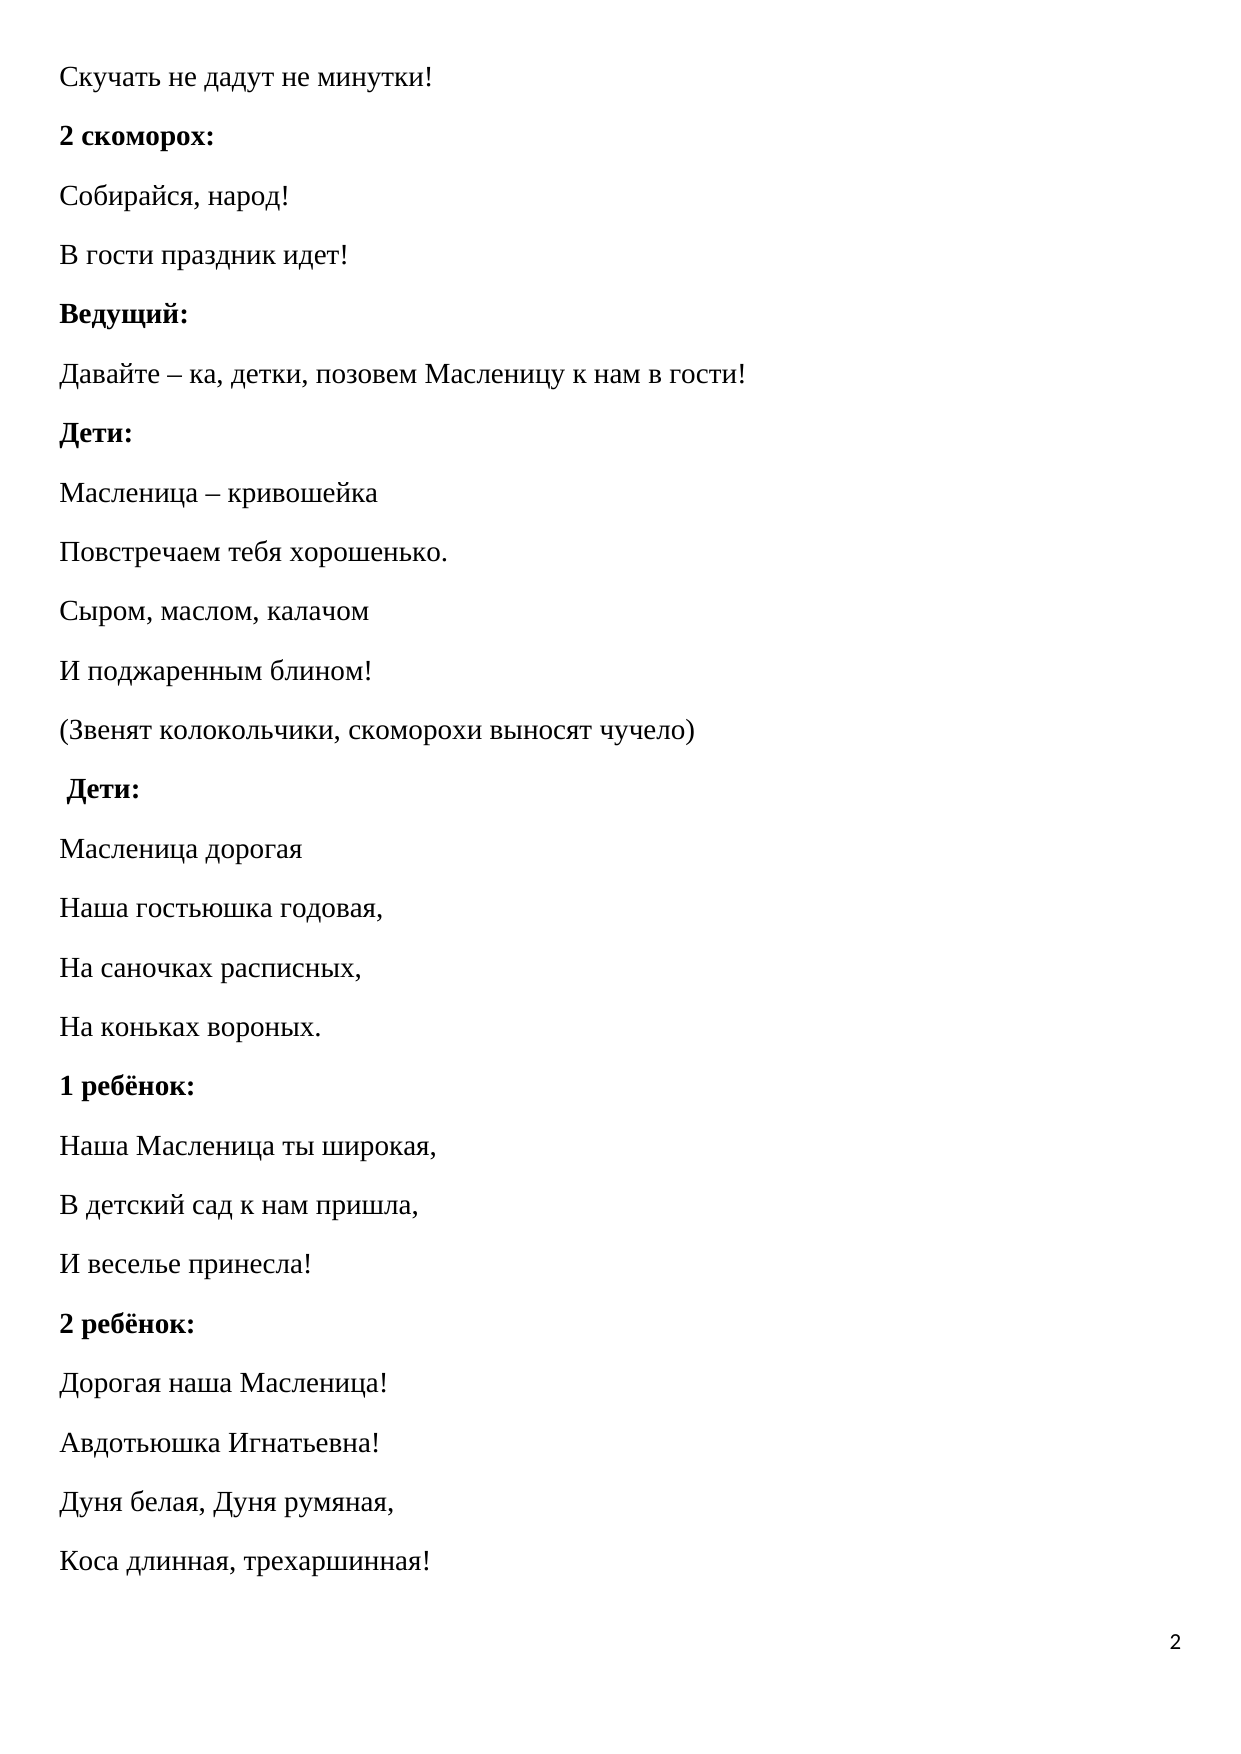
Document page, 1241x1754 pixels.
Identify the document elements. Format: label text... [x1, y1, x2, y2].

text Скучать не дадут не минутки! [59, 59, 1181, 93]
text (Звенят колокольчики, скоморохи выносят чучело) [59, 712, 1181, 746]
text Наша гостьюшка годовая, [59, 890, 1181, 924]
text Повстречаем тебя хорошенько. [59, 534, 1181, 568]
text И поджаренным блином! [59, 653, 1181, 686]
text В детский сад к нам пришла, [59, 1187, 1181, 1221]
text Сыром, маслом, калачом [59, 593, 1181, 627]
text На саночках расписных, [59, 950, 1181, 983]
text Давайте – ка, детки, позовем Масленицу к нам в гости! [59, 356, 1181, 389]
text Масленица – кривошейка [59, 475, 1181, 508]
text Ведущий: [59, 297, 1181, 330]
text Дети: [59, 415, 1181, 449]
text Дети: [59, 772, 1181, 805]
text 2 ребёнок: [59, 1306, 1181, 1339]
text Наша Масленица ты широкая, [59, 1128, 1181, 1161]
text 1 ребёнок: [59, 1068, 1181, 1102]
text Дорогая наша Масленица! [59, 1365, 1181, 1399]
text Авдотьюшка Игнатьевна! [59, 1425, 1181, 1458]
text И веселье принесла! [59, 1247, 1181, 1280]
text Коса длинная, трехаршинная! [59, 1543, 1181, 1577]
text В гости праздник идет! [59, 237, 1181, 271]
text Дуня белая, Дуня румяная, [59, 1484, 1181, 1518]
text 2 скоморох: [59, 118, 1181, 152]
text Масленица дорогая [59, 831, 1181, 864]
text На коньках вороных. [59, 1009, 1181, 1043]
text Собирайся, народ! [59, 178, 1181, 211]
